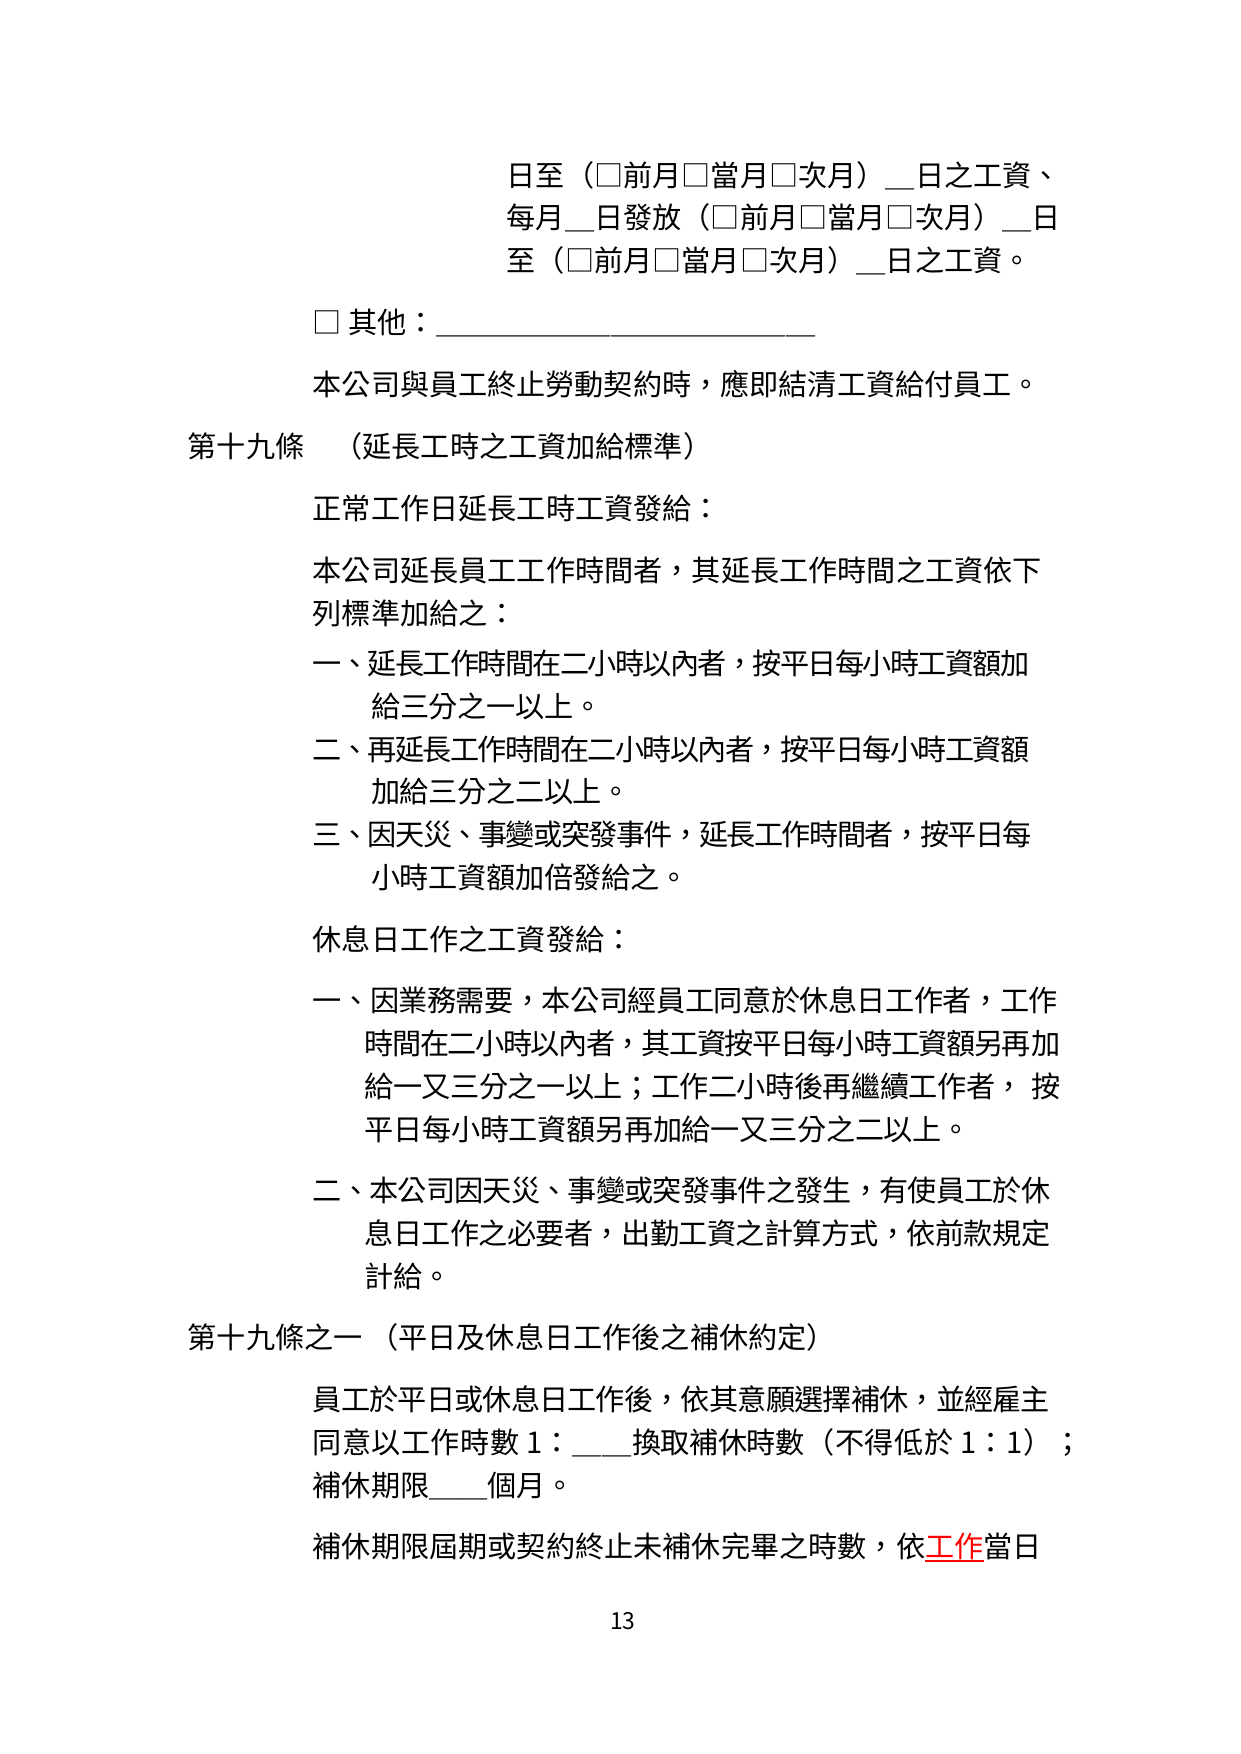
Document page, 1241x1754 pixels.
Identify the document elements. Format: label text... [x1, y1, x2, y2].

text 第十九條之一 （平日及休息日工作後之補休約定） [187, 1315, 1144, 1357]
text 本公司與員工終止勞動契約時，應即結清工資給付員工。第十九條 （延長工時之工資加給標準） [187, 361, 1042, 466]
text 一、因業務需要，本公司經員工同意於休息日工作者，工作時間在二小時以內者，其工資按平日每小時工資額另再加給一又三分之一以上；工作二小時後再繼續工作者， 按平日每小時工資額另再加給一又三分之二以上。 [312, 978, 1060, 1148]
text 本公司延長員工工作時間者，其延長工作時間之工資依下列標準加給之： [312, 547, 1052, 632]
text 日至（□前月□當月□次月）＿日之工資、每月＿日發放（□前月□當月□次月）＿日至（□前月□當月□次月）＿日之工資。 [506, 152, 1061, 280]
text 一、延長工作時間在二小時以內者，按平日每小時工資額加給三分之一以上。 [312, 641, 1053, 726]
text 正常工作日延長工時工資發給： [312, 486, 1144, 528]
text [312, 1524, 1053, 1566]
text □ 其他：＿＿＿＿＿＿＿＿＿＿＿＿＿ [312, 299, 1144, 342]
text 二、本公司因天災、事變或突發事件之發生，有使員工於休息日工作之必要者，出勤工資之計算方式，依前款規定計給。 [312, 1168, 1053, 1296]
text 休息日工作之工資發給： [312, 916, 1144, 958]
text 員工於平日或休息日工作後，依其意願選擇補休，並經雇主同意以工作時數1：＿＿換取補休時數（不得低於1：1）；補休期限＿＿個月。 [312, 1377, 1053, 1505]
text 三、因天災、事變或突發事件，延長工作時間者，按平日每小時工資額加倍發給之。 [312, 812, 1053, 897]
text 二、再延長工作時間在二小時以內者，按平日每小時工資額加給三分之二以上。 [312, 726, 1053, 811]
